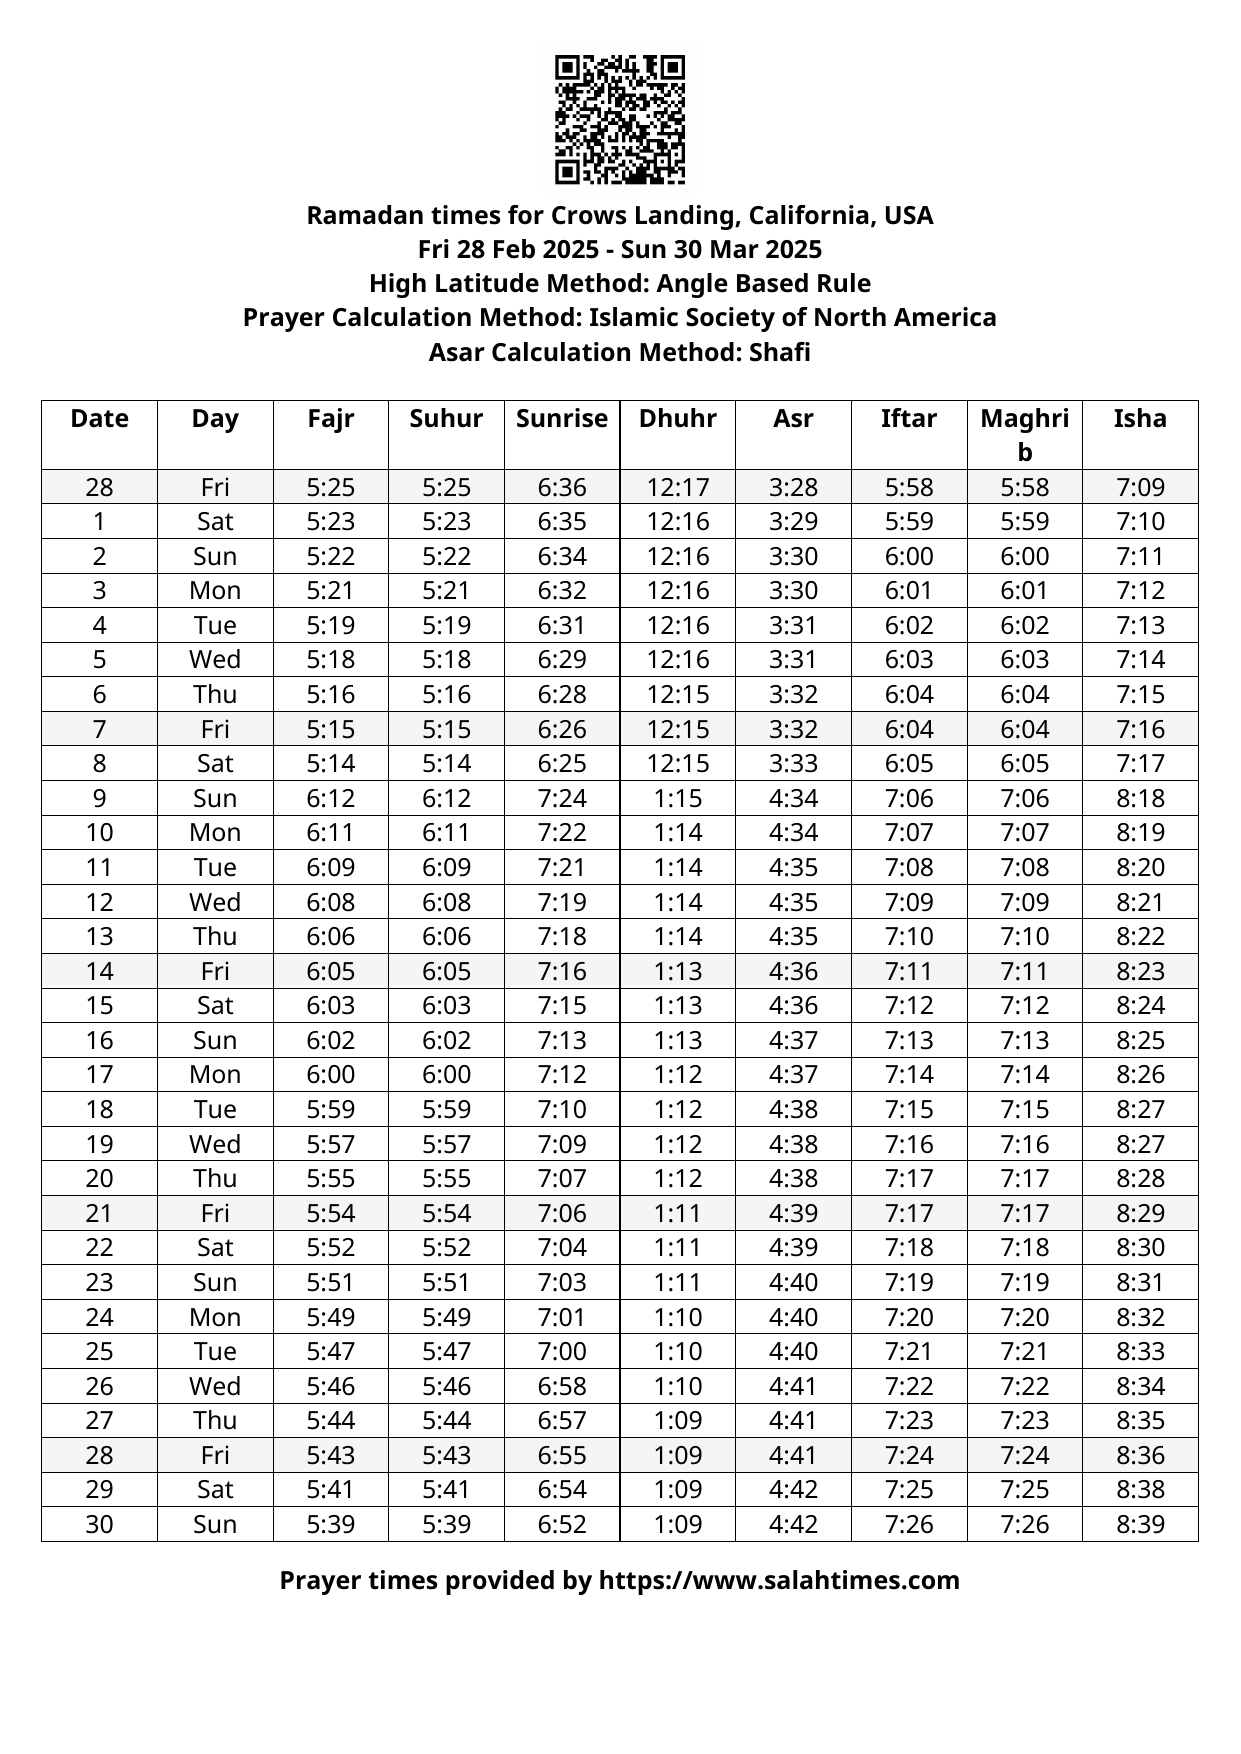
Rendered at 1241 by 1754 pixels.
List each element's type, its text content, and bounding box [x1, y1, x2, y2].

table_cell Tue [158, 1092, 273, 1126]
table_cell 12:16 [621, 504, 735, 538]
table_cell 5:54 [389, 1196, 504, 1229]
table_cell Sat [158, 1231, 273, 1264]
table_cell 7:17 [1083, 746, 1198, 780]
table_cell Sat [158, 746, 273, 780]
table_cell 7:08 [852, 850, 967, 884]
table_cell 7:21 [852, 1334, 967, 1368]
table_cell Fri [158, 1438, 273, 1472]
table_cell 8:31 [1083, 1265, 1198, 1299]
table_cell 4:41 [736, 1438, 851, 1472]
table_cell 1:12 [621, 1127, 735, 1160]
table_cell Wed [158, 1127, 273, 1160]
table_header Isha [1083, 401, 1198, 469]
table_cell 5:59 [389, 1092, 504, 1126]
table_cell 6:02 [968, 608, 1082, 642]
table_cell 7:13 [852, 1023, 967, 1057]
table_cell 12:16 [621, 539, 735, 572]
table_cell Sun [158, 1507, 273, 1541]
table_cell 7:14 [968, 1058, 1082, 1091]
table_cell 5:18 [274, 643, 388, 676]
picture [542, 41, 699, 198]
table_cell 25 [42, 1334, 157, 1368]
table_cell 3:33 [736, 746, 851, 780]
table_cell 1:14 [621, 816, 735, 849]
table_cell 5:25 [274, 470, 388, 503]
table_cell 7:07 [968, 816, 1082, 849]
table_cell 6:29 [505, 643, 619, 676]
table_cell 21 [42, 1196, 157, 1229]
table_cell 5:58 [968, 470, 1082, 503]
table_cell 2 [42, 539, 157, 572]
table_cell 1:09 [621, 1473, 735, 1506]
table_cell 1:11 [621, 1196, 735, 1229]
table_header Iftar [852, 401, 967, 469]
table_cell 19 [42, 1127, 157, 1160]
table_cell 12:15 [621, 712, 735, 745]
table_cell Sun [158, 1023, 273, 1057]
table_cell 12:15 [621, 746, 735, 780]
table_cell 4:36 [736, 989, 851, 1022]
table_cell 1:12 [621, 1092, 735, 1126]
table_cell 6:04 [968, 712, 1082, 745]
table_cell 3:31 [736, 643, 851, 676]
table_cell 8:26 [1083, 1058, 1198, 1091]
table_cell 7:09 [968, 885, 1082, 918]
table_cell 7 [42, 712, 157, 745]
table_cell 5:25 [389, 470, 504, 503]
table_cell Thu [158, 1404, 273, 1437]
table_cell Fri [158, 1196, 273, 1229]
table_cell 5:21 [389, 574, 504, 607]
table_cell 5:46 [274, 1369, 388, 1402]
table_cell 1:10 [621, 1334, 735, 1368]
table_cell 5:41 [274, 1473, 388, 1506]
table_cell 7:06 [505, 1196, 619, 1229]
table_cell 5:21 [274, 574, 388, 607]
table_cell 4:40 [736, 1300, 851, 1333]
table_cell 6:52 [505, 1507, 619, 1541]
table_cell 8:18 [1083, 781, 1198, 814]
table_cell 7:15 [852, 1092, 967, 1126]
table_cell 7:15 [968, 1092, 1082, 1126]
table_cell 8:24 [1083, 989, 1198, 1022]
table_cell 8:22 [1083, 919, 1198, 953]
table_cell 6:06 [389, 919, 504, 953]
table_cell 5:55 [274, 1161, 388, 1195]
table_cell 8:20 [1083, 850, 1198, 884]
table_cell 5:57 [389, 1127, 504, 1160]
table_cell 7:25 [968, 1473, 1082, 1506]
text Fri 28 Feb 2025 - Sun 30 Mar 2025 [42, 232, 1198, 266]
table_header Asr [736, 401, 851, 469]
table_cell 7:08 [968, 850, 1082, 884]
table_cell 5:51 [389, 1265, 504, 1299]
table_cell 7:07 [505, 1161, 619, 1195]
table_cell 4:38 [736, 1092, 851, 1126]
table_cell 4:42 [736, 1473, 851, 1506]
table_cell 7:15 [1083, 677, 1198, 711]
table_cell 5:44 [389, 1404, 504, 1437]
table_cell 7:13 [968, 1023, 1082, 1057]
table_cell 8:23 [1083, 954, 1198, 987]
table_cell 8:30 [1083, 1231, 1198, 1264]
table_cell 4:34 [736, 816, 851, 849]
table_header Date [42, 401, 157, 469]
table_cell 8:29 [1083, 1196, 1198, 1229]
table_cell 6:03 [852, 643, 967, 676]
table_cell 5:19 [274, 608, 388, 642]
table_cell 7:01 [505, 1300, 619, 1333]
table_cell 1:14 [621, 850, 735, 884]
table_cell 1:14 [621, 885, 735, 918]
table_cell 12:15 [621, 677, 735, 711]
table_cell 6:06 [274, 919, 388, 953]
table_cell 7:22 [505, 816, 619, 849]
table_cell 1:13 [621, 1023, 735, 1057]
table_cell 6:11 [389, 816, 504, 849]
table_cell 4:38 [736, 1161, 851, 1195]
table_cell 8:28 [1083, 1161, 1198, 1195]
table_cell 5:59 [274, 1092, 388, 1126]
table_cell 4:38 [736, 1127, 851, 1160]
table_cell 7:19 [852, 1265, 967, 1299]
table_cell 7:22 [852, 1369, 967, 1402]
table_cell 7:11 [968, 954, 1082, 987]
table_cell 17 [42, 1058, 157, 1091]
table_cell Fri [158, 954, 273, 987]
table_cell 24 [42, 1300, 157, 1333]
table_cell 7:23 [852, 1404, 967, 1437]
table_cell 1:11 [621, 1231, 735, 1264]
table_cell 6:04 [852, 677, 967, 711]
table_header Suhur [389, 401, 504, 469]
table_cell 8:34 [1083, 1369, 1198, 1402]
table_cell 6:57 [505, 1404, 619, 1437]
table_cell 1:09 [621, 1438, 735, 1472]
table_cell 3:32 [736, 677, 851, 711]
table_cell 8 [42, 746, 157, 780]
table_cell 7:23 [968, 1404, 1082, 1437]
table_cell 5:39 [274, 1507, 388, 1541]
table_cell 14 [42, 954, 157, 987]
table_cell 6:00 [274, 1058, 388, 1091]
table_cell 5:16 [274, 677, 388, 711]
table_cell 1:13 [621, 954, 735, 987]
table_cell 7:04 [505, 1231, 619, 1264]
table_header Maghrib [968, 401, 1082, 469]
table_cell 5:15 [274, 712, 388, 745]
table_cell 8:35 [1083, 1404, 1198, 1437]
table_cell 6:11 [274, 816, 388, 849]
table_cell Thu [158, 919, 273, 953]
table_cell 3:32 [736, 712, 851, 745]
table_cell 8:27 [1083, 1127, 1198, 1160]
table_cell 7:12 [852, 989, 967, 1022]
table_cell 7:14 [852, 1058, 967, 1091]
table_cell 7:17 [968, 1196, 1082, 1229]
table_cell 1:09 [621, 1404, 735, 1437]
table_cell 4:35 [736, 919, 851, 953]
table_cell 12:16 [621, 574, 735, 607]
table_cell 12:17 [621, 470, 735, 503]
table_cell 6:25 [505, 746, 619, 780]
text Asar Calculation Method: Shafi [42, 334, 1198, 368]
table_cell 6:02 [274, 1023, 388, 1057]
table_cell 7:25 [852, 1473, 967, 1506]
table_cell 6:58 [505, 1369, 619, 1402]
table_header Sunrise [505, 401, 619, 469]
table_cell 5:55 [389, 1161, 504, 1195]
table_cell 5:47 [389, 1334, 504, 1368]
table_cell Wed [158, 643, 273, 676]
table_cell 28 [42, 1438, 157, 1472]
table_cell 7:09 [505, 1127, 619, 1160]
table_cell 7:16 [968, 1127, 1082, 1160]
table_cell 8:38 [1083, 1473, 1198, 1506]
table_cell Tue [158, 850, 273, 884]
table_cell Wed [158, 885, 273, 918]
table_cell 4:40 [736, 1265, 851, 1299]
table_cell 7:21 [505, 850, 619, 884]
table_cell 7:06 [968, 781, 1082, 814]
table_cell 5:49 [389, 1300, 504, 1333]
table_cell Sun [158, 1265, 273, 1299]
table_cell 5:59 [852, 504, 967, 538]
table_cell 29 [42, 1473, 157, 1506]
table_cell 4:36 [736, 954, 851, 987]
table_cell 13 [42, 919, 157, 953]
table_cell 7:12 [1083, 574, 1198, 607]
table_cell Sat [158, 1473, 273, 1506]
table_cell 6:09 [389, 850, 504, 884]
table_cell 11 [42, 850, 157, 884]
table_cell 3:29 [736, 504, 851, 538]
table_cell 7:26 [852, 1507, 967, 1541]
table_cell 5:22 [274, 539, 388, 572]
table_cell 5:16 [389, 677, 504, 711]
table_cell 6:31 [505, 608, 619, 642]
table_cell 6:08 [389, 885, 504, 918]
table_cell Mon [158, 574, 273, 607]
table_cell 16 [42, 1023, 157, 1057]
table_cell 4:41 [736, 1404, 851, 1437]
table_cell 6:01 [852, 574, 967, 607]
table_cell Mon [158, 1300, 273, 1333]
table_cell 7:09 [1083, 470, 1198, 503]
table_cell 12 [42, 885, 157, 918]
table_cell 7:20 [852, 1300, 967, 1333]
table_cell Sun [158, 539, 273, 572]
table_cell 6:12 [274, 781, 388, 814]
table_cell 6:05 [852, 746, 967, 780]
table_cell Fri [158, 712, 273, 745]
table_cell 6 [42, 677, 157, 711]
table_cell Thu [158, 677, 273, 711]
table_cell 6:04 [852, 712, 967, 745]
table_cell 7:03 [505, 1265, 619, 1299]
table_cell 1:12 [621, 1161, 735, 1195]
table_cell 8:32 [1083, 1300, 1198, 1333]
table_cell 5:23 [274, 504, 388, 538]
table_cell 6:01 [968, 574, 1082, 607]
table_cell Mon [158, 816, 273, 849]
table_cell Tue [158, 608, 273, 642]
table_cell 6:03 [274, 989, 388, 1022]
table_cell 1:15 [621, 781, 735, 814]
table_cell 6:00 [852, 539, 967, 572]
table_cell 5:19 [389, 608, 504, 642]
table_cell 5:23 [389, 504, 504, 538]
table_cell 7:13 [505, 1023, 619, 1057]
table_cell 7:12 [505, 1058, 619, 1091]
table_cell 7:09 [852, 885, 967, 918]
table_cell 1 [42, 504, 157, 538]
table_cell 5:43 [274, 1438, 388, 1472]
table_cell 7:17 [852, 1196, 967, 1229]
table_cell Wed [158, 1369, 273, 1402]
table_header Fajr [274, 401, 388, 469]
table_cell Mon [158, 1058, 273, 1091]
table_cell 6:32 [505, 574, 619, 607]
text Prayer Calculation Method: Islamic Society of North America [42, 300, 1198, 334]
table_cell 5:39 [389, 1507, 504, 1541]
table_cell 6:36 [505, 470, 619, 503]
table_cell 6:02 [389, 1023, 504, 1057]
table_cell 5:47 [274, 1334, 388, 1368]
table_cell 7:20 [968, 1300, 1082, 1333]
table_cell 3 [42, 574, 157, 607]
table_cell 10 [42, 816, 157, 849]
table_cell 7:19 [968, 1265, 1082, 1299]
table_cell 1:13 [621, 989, 735, 1022]
table_cell 6:28 [505, 677, 619, 711]
table_cell 30 [42, 1507, 157, 1541]
table_cell 9 [42, 781, 157, 814]
table_cell 7:24 [505, 781, 619, 814]
table_cell 8:21 [1083, 885, 1198, 918]
table_cell 5:58 [852, 470, 967, 503]
table_cell 18 [42, 1092, 157, 1126]
table_cell 22 [42, 1231, 157, 1264]
table_cell 4:37 [736, 1023, 851, 1057]
table_cell Tue [158, 1334, 273, 1368]
table_cell 6:09 [274, 850, 388, 884]
table_cell 7:18 [505, 919, 619, 953]
table_cell 12:16 [621, 608, 735, 642]
table_cell 3:28 [736, 470, 851, 503]
table_cell 4:39 [736, 1196, 851, 1229]
table_cell Sat [158, 504, 273, 538]
table_cell 1:09 [621, 1507, 735, 1541]
table_cell 6:03 [968, 643, 1082, 676]
table_cell 7:11 [1083, 539, 1198, 572]
table_cell 7:18 [968, 1231, 1082, 1264]
table_cell 7:26 [968, 1507, 1082, 1541]
table_cell 7:06 [852, 781, 967, 814]
table_cell 5:14 [274, 746, 388, 780]
table_cell 7:10 [505, 1092, 619, 1126]
table_cell 7:10 [1083, 504, 1198, 538]
table_cell 6:04 [968, 677, 1082, 711]
table_cell 4:39 [736, 1231, 851, 1264]
table_cell 4:41 [736, 1369, 851, 1402]
table_header Day [158, 401, 273, 469]
text High Latitude Method: Angle Based Rule [42, 266, 1198, 300]
table_cell 5:52 [389, 1231, 504, 1264]
table_cell 8:27 [1083, 1092, 1198, 1126]
table_cell 7:10 [968, 919, 1082, 953]
table_cell 5:15 [389, 712, 504, 745]
table_cell 4:40 [736, 1334, 851, 1368]
table_cell 6:26 [505, 712, 619, 745]
table_cell 4:34 [736, 781, 851, 814]
table_cell Sat [158, 989, 273, 1022]
table_cell 4:35 [736, 850, 851, 884]
table_cell 7:15 [505, 989, 619, 1022]
table_cell 5:41 [389, 1473, 504, 1506]
table_cell 5:44 [274, 1404, 388, 1437]
table_cell 8:33 [1083, 1334, 1198, 1368]
table_cell 4 [42, 608, 157, 642]
table_cell Sun [158, 781, 273, 814]
table_cell 15 [42, 989, 157, 1022]
table_cell 6:05 [274, 954, 388, 987]
table_cell 6:08 [274, 885, 388, 918]
table_cell 7:13 [1083, 608, 1198, 642]
table_cell 1:14 [621, 919, 735, 953]
table_cell 7:12 [968, 989, 1082, 1022]
table_header Dhuhr [621, 401, 735, 469]
table_cell 5 [42, 643, 157, 676]
table_cell 6:00 [389, 1058, 504, 1091]
table_cell 1:11 [621, 1265, 735, 1299]
table_cell 7:17 [852, 1161, 967, 1195]
table_cell 6:00 [968, 539, 1082, 572]
table_cell 1:10 [621, 1369, 735, 1402]
table_cell 6:05 [389, 954, 504, 987]
table_cell 8:39 [1083, 1507, 1198, 1541]
text Prayer times provided by https://www.salahtimes.com [42, 1563, 1198, 1597]
table_cell 3:30 [736, 574, 851, 607]
table_cell 8:36 [1083, 1438, 1198, 1472]
table_cell 5:51 [274, 1265, 388, 1299]
table_cell 6:05 [968, 746, 1082, 780]
table_cell 7:24 [968, 1438, 1082, 1472]
table_cell 5:49 [274, 1300, 388, 1333]
table_cell 12:16 [621, 643, 735, 676]
table_cell 27 [42, 1404, 157, 1437]
table_cell 7:14 [1083, 643, 1198, 676]
table_cell Thu [158, 1161, 273, 1195]
table_cell 5:54 [274, 1196, 388, 1229]
table_cell Fri [158, 470, 273, 503]
table_cell 8:19 [1083, 816, 1198, 849]
table_cell 1:12 [621, 1058, 735, 1091]
table_cell 7:22 [968, 1369, 1082, 1402]
table_cell 7:00 [505, 1334, 619, 1368]
table_cell 7:10 [852, 919, 967, 953]
table_cell 5:59 [968, 504, 1082, 538]
table_cell 7:16 [852, 1127, 967, 1160]
table_cell 1:10 [621, 1300, 735, 1333]
table_cell 6:35 [505, 504, 619, 538]
table_cell 26 [42, 1369, 157, 1402]
table_cell 5:22 [389, 539, 504, 572]
table_cell 5:57 [274, 1127, 388, 1160]
table_cell 7:11 [852, 954, 967, 987]
table_cell 5:14 [389, 746, 504, 780]
table_cell 5:52 [274, 1231, 388, 1264]
table_cell 4:35 [736, 885, 851, 918]
table_cell 7:19 [505, 885, 619, 918]
table_cell 6:02 [852, 608, 967, 642]
table_cell 6:03 [389, 989, 504, 1022]
table_cell 5:43 [389, 1438, 504, 1472]
table_cell 4:42 [736, 1507, 851, 1541]
table_cell 20 [42, 1161, 157, 1195]
table_cell 3:31 [736, 608, 851, 642]
table_cell 7:18 [852, 1231, 967, 1264]
table_cell 23 [42, 1265, 157, 1299]
table_cell 8:25 [1083, 1023, 1198, 1057]
table_cell 5:18 [389, 643, 504, 676]
table_cell 6:12 [389, 781, 504, 814]
table_cell 4:37 [736, 1058, 851, 1091]
table_cell 7:21 [968, 1334, 1082, 1368]
table_cell 7:24 [852, 1438, 967, 1472]
table_cell 7:16 [505, 954, 619, 987]
table_cell 7:07 [852, 816, 967, 849]
table_cell 7:17 [968, 1161, 1082, 1195]
table_cell 6:54 [505, 1473, 619, 1506]
table_cell 28 [42, 470, 157, 503]
table_cell 6:55 [505, 1438, 619, 1472]
table_cell 5:46 [389, 1369, 504, 1402]
text Ramadan times for Crows Landing, California, USA [42, 198, 1198, 232]
table_cell 7:16 [1083, 712, 1198, 745]
table_cell 3:30 [736, 539, 851, 572]
table_cell 6:34 [505, 539, 619, 572]
